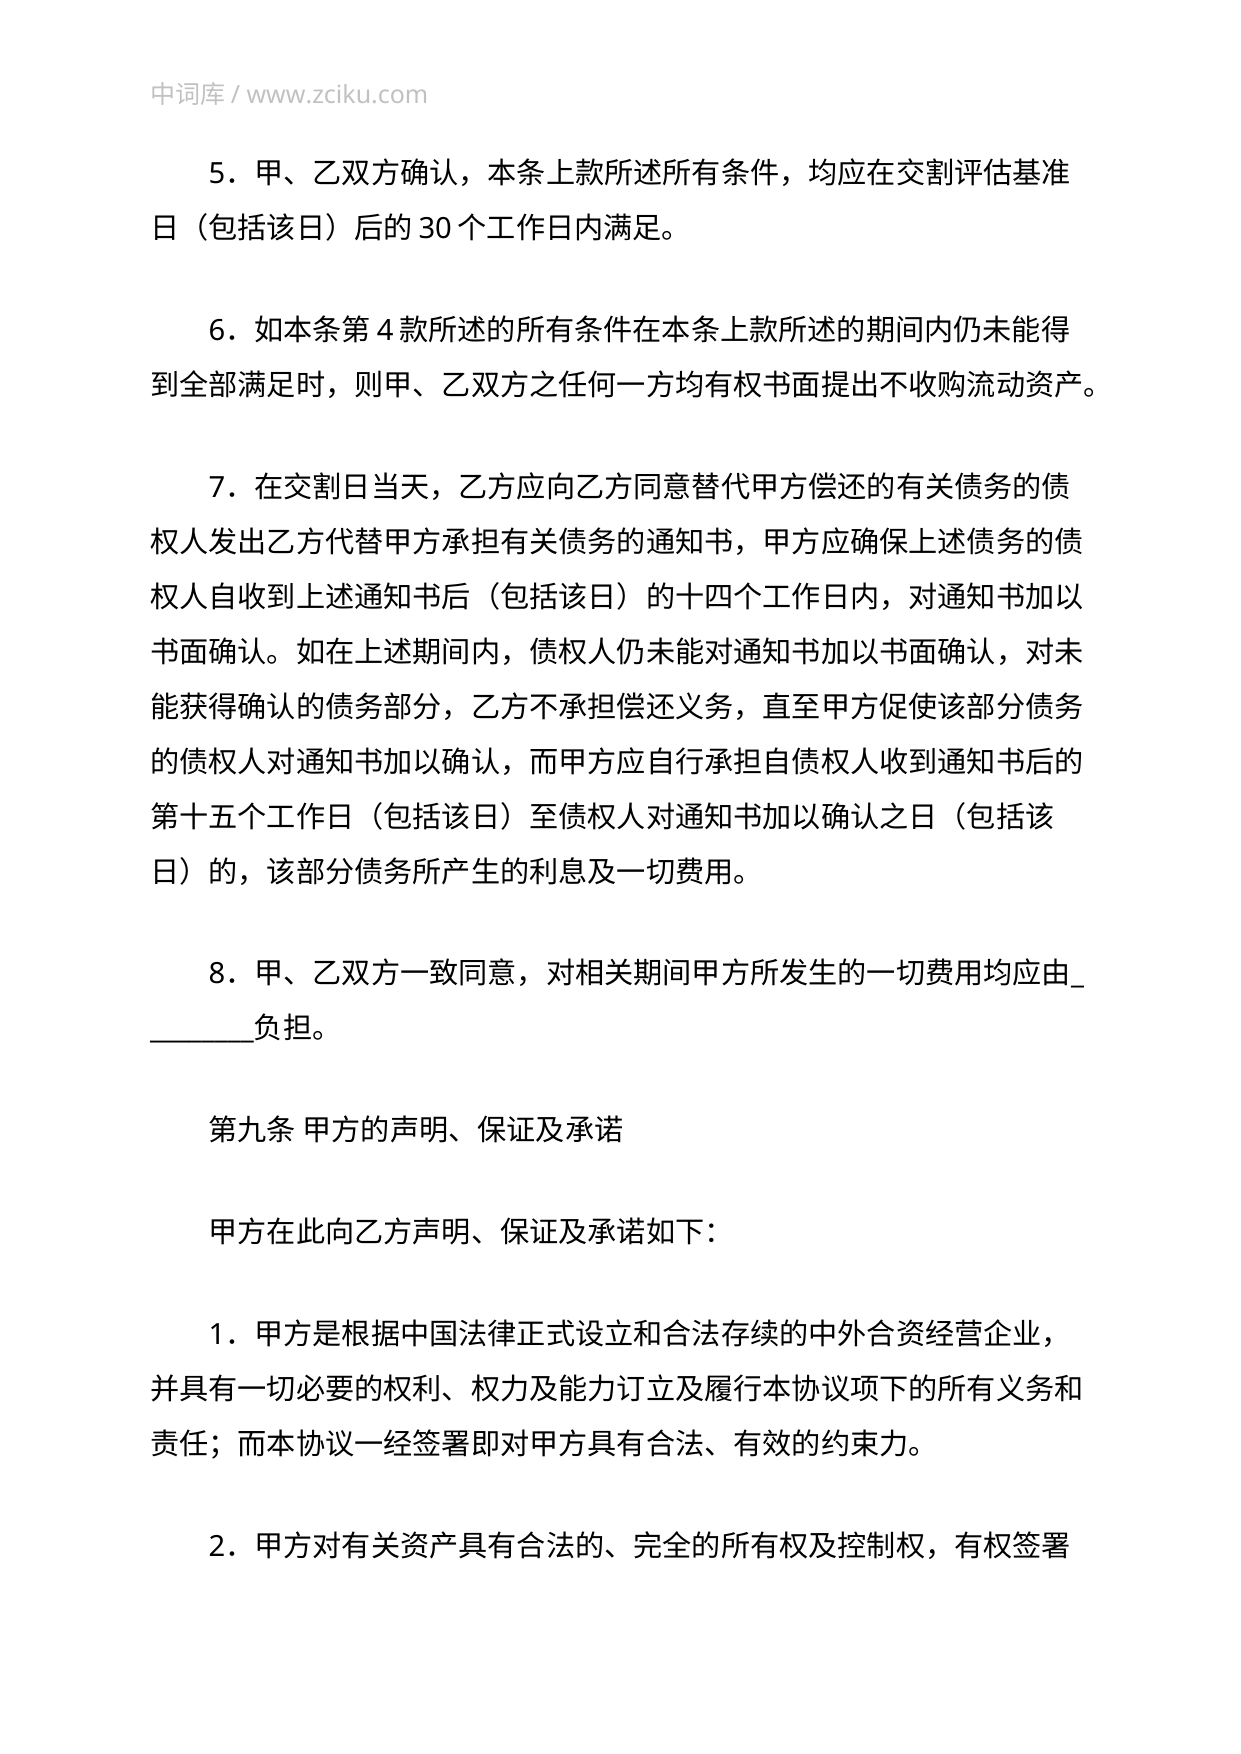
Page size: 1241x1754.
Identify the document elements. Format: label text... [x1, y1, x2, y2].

text 第九条 甲方的声明、保证及承诺 [150, 1107, 1090, 1149]
text 甲方在此向乙方声明、保证及承诺如下： [150, 1209, 1090, 1251]
text 5．甲、乙双方确认，本条上款所述所有条件，均应在交割评估基准日（包括该日）后的30个工作日内满足。 [150, 150, 1090, 247]
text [150, 1522, 1090, 1564]
text 7．在交割日当天，乙方应向乙方同意替代甲方偿还的有关债务的债权人发出乙方代替甲方承担有关债务的通知书，甲方应确保上述债务的债权人自收到上述通知书后（包括该日）的十四个工作日内，对通知书加以书面确认。如在上述期间内，债权人仍未能对通知书加以书面确认，对未能获得确认的债务部分，乙方不承担偿还义务，直至甲方促使该部分债务的债权人对通知书加以确认，而甲方应自行承担自债权人收到通知书后的第十五个工作日（包括该日）至债权人对通知书加以确认之日（包括该日）的，该部分债务所产生的利息及一切费用。 [150, 464, 1090, 890]
text 8．甲、乙双方一致同意，对相关期间甲方所发生的一切费用均应由_________负担。 [150, 950, 1090, 1047]
text 6．如本条第4款所述的所有条件在本条上款所述的期间内仍未能得到全部满足时，则甲、乙双方之任何一方均有权书面提出不收购流动资产。 [150, 307, 1090, 404]
text 1．甲方是根据中国法律正式设立和合法存续的中外合资经营企业，并具有一切必要的权利、权力及能力订立及履行本协议项下的所有义务和责任；而本协议一经签署即对甲方具有合法、有效的约束力。 [150, 1310, 1090, 1463]
